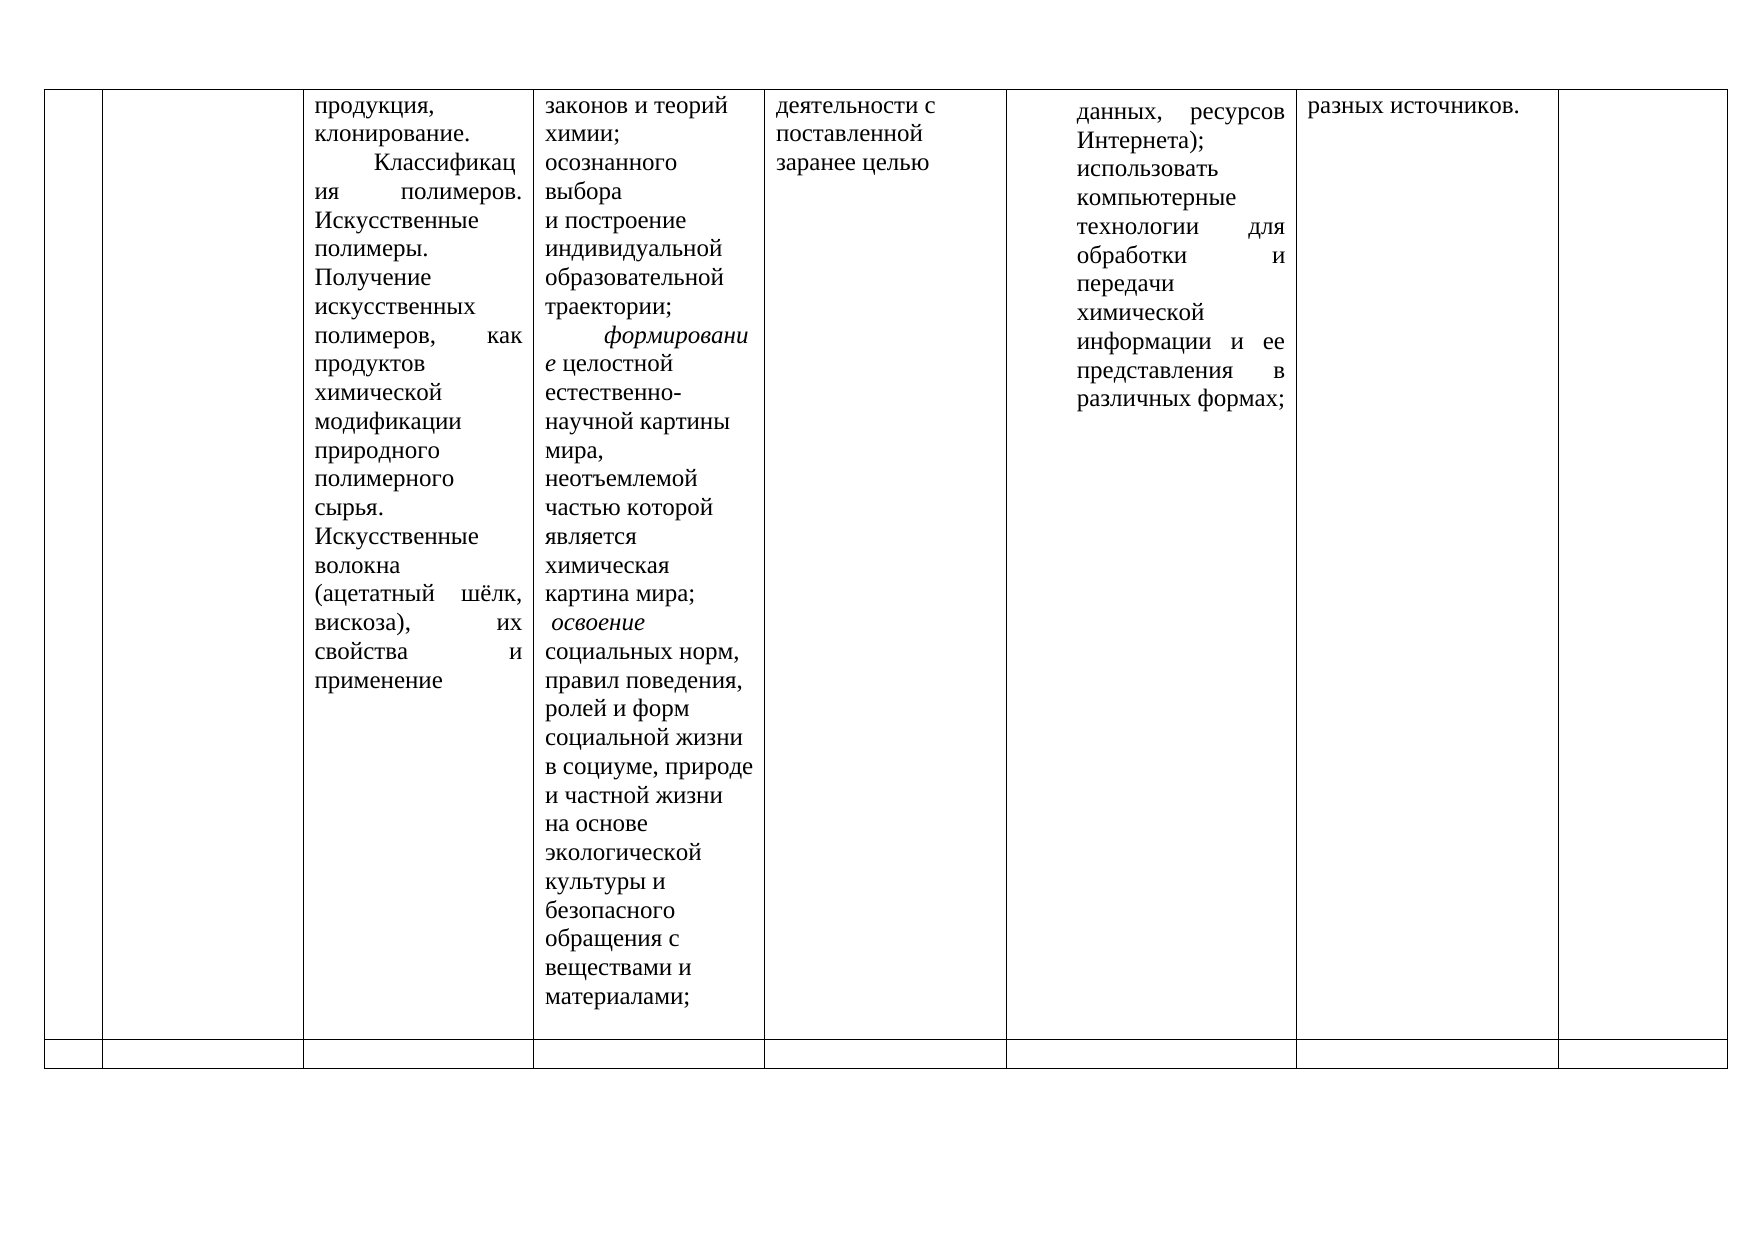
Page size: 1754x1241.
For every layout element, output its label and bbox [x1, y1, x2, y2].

table_cell [304, 1040, 533, 1068]
table_cell [45, 90, 102, 1038]
table_cell [1007, 1040, 1296, 1068]
table_cell [534, 1040, 764, 1068]
table_cell [1559, 90, 1727, 1038]
table_cell [45, 1040, 102, 1068]
table_cell [103, 90, 303, 1038]
table_cell [1297, 1040, 1558, 1068]
table_cell [534, 90, 764, 1038]
table_cell [1007, 90, 1296, 1038]
table_cell [765, 90, 1006, 1038]
table_cell [1297, 90, 1558, 1038]
table_cell [304, 90, 533, 1038]
table_cell [103, 1040, 303, 1068]
table_cell [1559, 1040, 1727, 1068]
table_cell [765, 1040, 1006, 1068]
